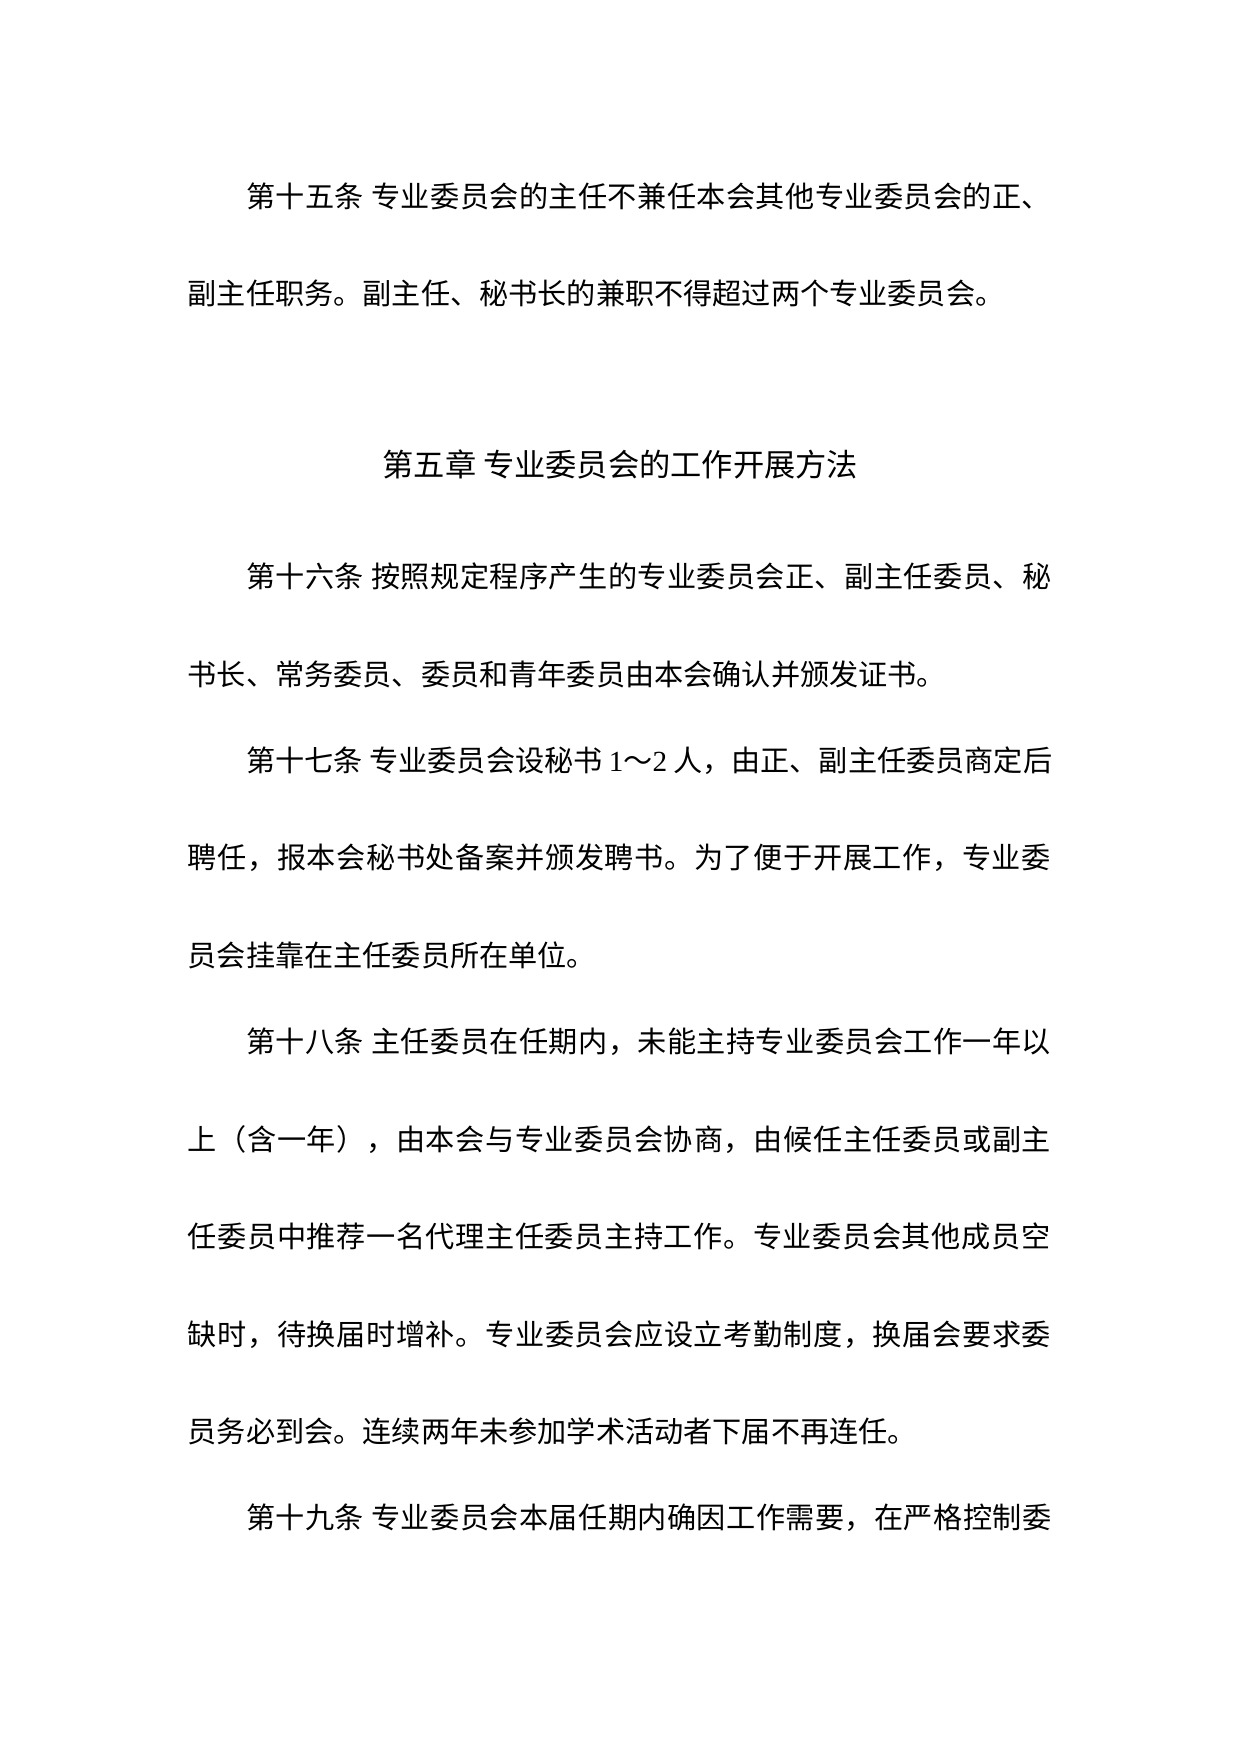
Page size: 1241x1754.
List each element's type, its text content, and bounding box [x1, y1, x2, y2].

text 第十八条 主任委员在任期内，未能主持专业委员会工作一年以上（含一年），由本会与专业委员会协商，由候任主任委员或副主任委员中推荐一名代理主任委员主持工作。专业委员会其他成员空缺时，待换届时增补。专业委员会应设立考勤制度，换届会要求委员务必到会。连续两年未参加学术活动者下届不再连任。 [187, 1007, 1053, 1462]
text 第十六条 按照规定程序产生的专业委员会正、副主任委员、秘书长、常务委员、委员和青年委员由本会确认并颁发证书。 [187, 542, 1053, 705]
text 第五章 专业委员会的工作开展方法 [187, 430, 1053, 495]
text 第十七条 专业委员会设秘书1～2人，由正、副主任委员商定后聘任，报本会秘书处备案并颁发聘书。为了便于开展工作，专业委员会挂靠在主任委员所在单位。 [187, 726, 1053, 986]
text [187, 1483, 1053, 1548]
text 第十五条 专业委员会的主任不兼任本会其他专业委员会的正、副主任职务。副主任、秘书长的兼职不得超过两个专业委员会。 [187, 162, 1053, 324]
